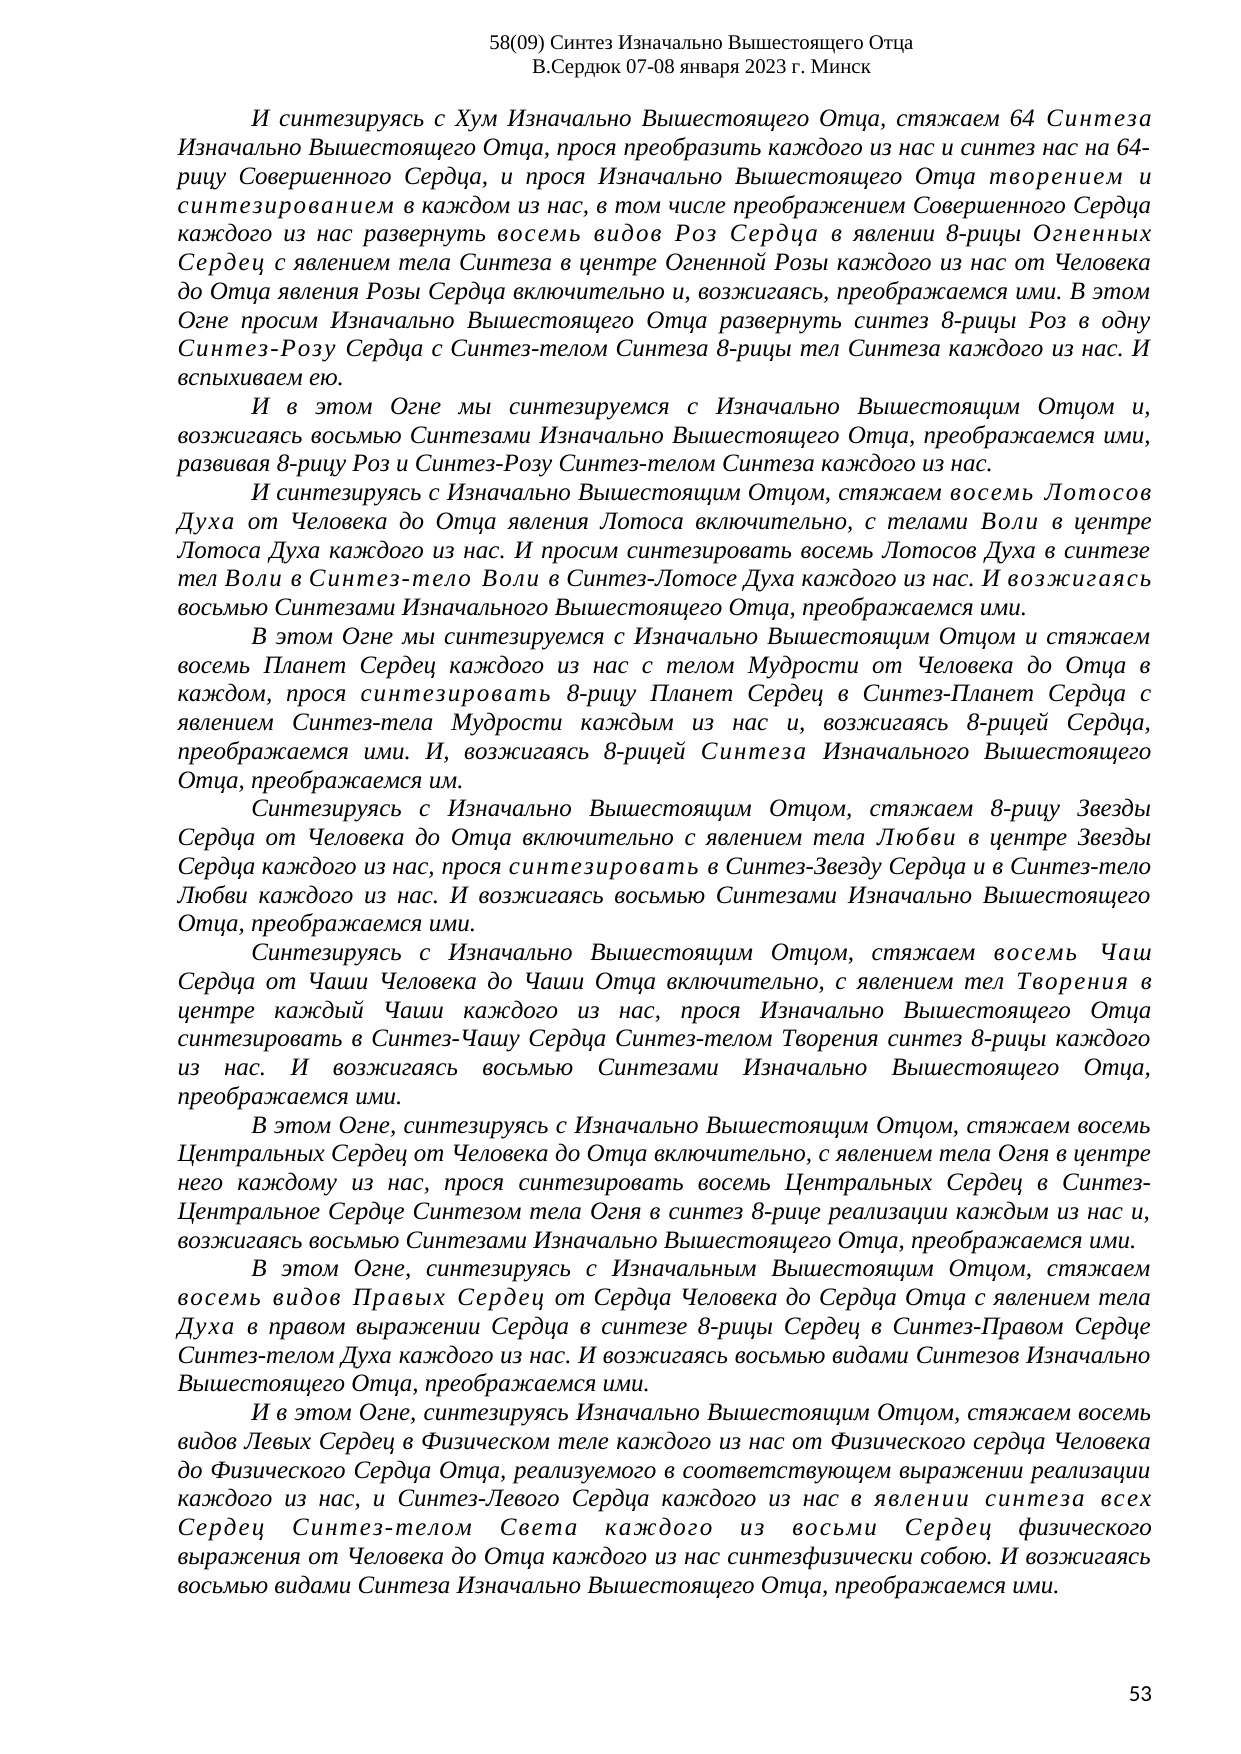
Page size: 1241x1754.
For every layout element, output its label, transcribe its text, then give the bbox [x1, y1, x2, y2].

text И синтезируясь с Хум Изначально Вышестоящего Отца, стяжаем 64 Синтеза Изначально Вышестоящего Отца, прося преобразить каждого из нас и синтез нас на 64-рицу Совершенного Сердца, и прося Изначально Вышестоящего Отца творением и синтезированием в каждом из нас, в том числе преображением Совершенного Сердца каждого из нас развернуть восемь видов Роз Сердца в явлении 8-рицы Огненных Сердец с явлением тела Синтеза в центре Огненной Розы каждого из нас от Человека до Отца явления Розы Сердца включительно и, возжигаясь, преображаемся ими. В этом Огне просим Изначально Вышестоящего Отца развернуть синтез 8-рицы Роз в одну Синтез-Розу Сердца с Синтез-телом Синтеза 8-рицы тел Синтеза каждого из нас. И вспыхиваем ею. [177, 103, 1152, 391]
text И в этом Огне, синтезируясь Изначально Вышестоящим Отцом, стяжаем восемь видов Левых Сердец в Физическом теле каждого из нас от Физического сердца Человека до Физического Сердца Отца, реализуемого в соответствующем выражении реализации каждого из нас, и Синтез-Левого Сердца каждого из нас в явлении синтеза всех Сердец Синтез-телом Света каждого из восьми Сердец физического выражения от Человека до Отца каждого из нас синтезфизически собою. И возжигаясь восьмью видами Синтеза Изначально Вышестоящего Отца, преображаемся ими. [177, 1397, 1152, 1598]
text В этом Огне мы синтезируемся с Изначально Вышестоящим Отцом и стяжаем восемь Планет Сердец каждого из нас с телом Мудрости от Человека до Отца в каждом, прося синтезировать 8-рицу Планет Сердец в Синтез-Планет Сердца с явлением Синтез-тела Мудрости каждым из нас и, возжигаясь 8-рицей Сердца, преображаемся ими. И, возжигаясь 8-рицей Синтеза Изначального Вышестоящего Отца, преображаемся им. [177, 621, 1152, 793]
text В этом Огне, синтезируясь с Изначальным Вышестоящим Отцом, стяжаем восемь видов Правых Сердец от Сердца Человека до Сердца Отца с явлением тела Духа в правом выражении Сердца в синтезе 8-рицы Сердец в Синтез-Правом Сердце Синтез-телом Духа каждого из нас. И возжигаясь восьмью видами Синтезов Изначально Вышестоящего Отца, преображаемся ими. [177, 1253, 1152, 1397]
text Синтезируясь с Изначально Вышестоящим Отцом, стяжаем 8-рицу Звезды Сердца от Человека до Отца включительно с явлением тела Любви в центре Звезды Сердца каждого из нас, прося синтезировать в Синтез-Звезду Сердца и в Синтез-тело Любви каждого из нас. И возжигаясь восьмью Синтезами Изначально Вышестоящего Отца, преображаемся ими. [177, 793, 1152, 937]
text И в этом Огне мы синтезируемся с Изначально Вышестоящим Отцом и, возжигаясь восьмью Синтезами Изначально Вышестоящего Отца, преображаемся ими, развивая 8-рицу Роз и Синтез-Розу Синтез-телом Синтеза каждого из нас. [177, 391, 1152, 477]
text Синтезируясь с Изначально Вышестоящим Отцом, стяжаем восемь Чаш Сердца от Чаши Человека до Чаши Отца включительно, с явлением тел Творения в центре каждый Чаши каждого из нас, прося Изначально Вышестоящего Отца синтезировать в Синтез-Чашу Сердца Синтез-телом Творения синтез 8-рицы каждого из нас. И возжигаясь восьмью Синтезами Изначально Вышестоящего Отца, преображаемся ими. [177, 937, 1152, 1110]
text И синтезируясь с Изначально Вышестоящим Отцом, стяжаем восемь Лотосов Духа от Человека до Отца явления Лотоса включительно, с телами Воли в центре Лотоса Духа каждого из нас. И просим синтезировать восемь Лотосов Духа в синтезе тел Воли в Синтез-тело Воли в Синтез-Лотосе Духа каждого из нас. И возжигаясь восьмью Синтезами Изначального Вышестоящего Отца, преображаемся ими. [177, 477, 1152, 621]
text В этом Огне, синтезируясь с Изначально Вышестоящим Отцом, стяжаем восемь Центральных Сердец от Человека до Отца включительно, с явлением тела Огня в центре него каждому из нас, прося синтезировать восемь Центральных Сердец в Синтез-Центральное Сердце Синтезом тела Огня в синтез 8-рице реализации каждым из нас и, возжигаясь восьмью Синтезами Изначально Вышестоящего Отца, преображаемся ими. [177, 1110, 1152, 1253]
